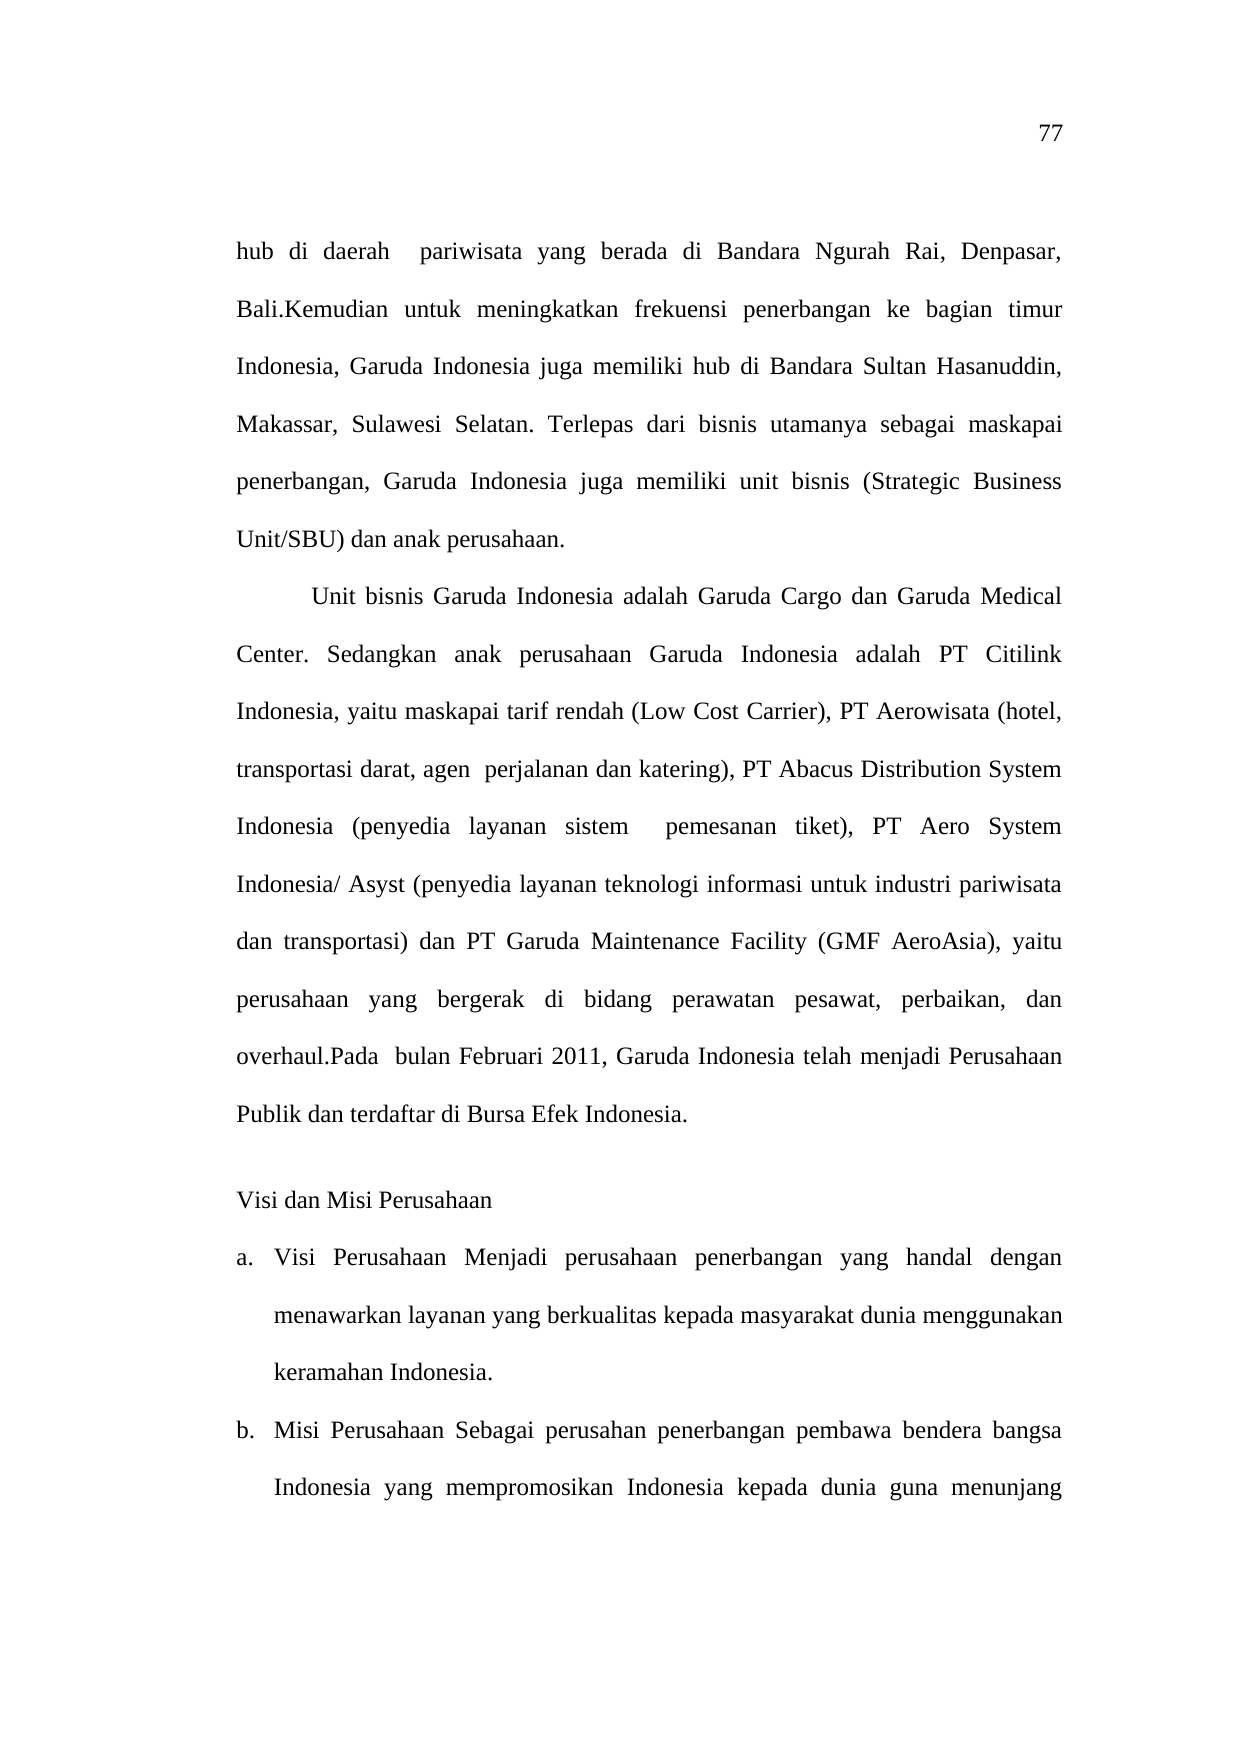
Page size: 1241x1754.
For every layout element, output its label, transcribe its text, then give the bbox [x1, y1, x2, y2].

text Visi dan Misi Perusahaan [236, 1185, 1063, 1214]
text Unit bisnis Garuda Indonesia adalah Garuda Cargo dan Garuda Medical Center. Sedangkan anak perusahaan Garuda Indonesia adalah PT Citilink Indonesia, yaitu maskapai tarif rendah (Low Cost Carrier), PT Aerowisata (hotel, transportasi darat, agen perjalanan dan katering), PT Abacus Distribution System Indonesia (penyedia layanan sistem pemesanan tiket), PT Aero System Indonesia/ Asyst (penyedia layanan teknologi informasi untuk industri pariwisata dan transportasi) dan PT Garuda Maintenance Facility (GMF AeroAsia), yaitu perusahaan yang bergerak di bidang perawatan pesawat, perbaikan, dan overhaul.Pada bulan Februari 2011, Garuda Indonesia telah menjadi Perusahaan Publik dan terdaftar di Bursa Efek Indonesia. [236, 581, 1063, 1127]
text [236, 236, 1063, 552]
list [236, 1415, 1063, 1501]
list Visi Perusahaan Menjadi perusahaan penerbangan yang handal dengan menawarkan layanan yang berkualitas kepada masyarakat dunia menggunakan keramahan Indonesia. [236, 1242, 1063, 1386]
